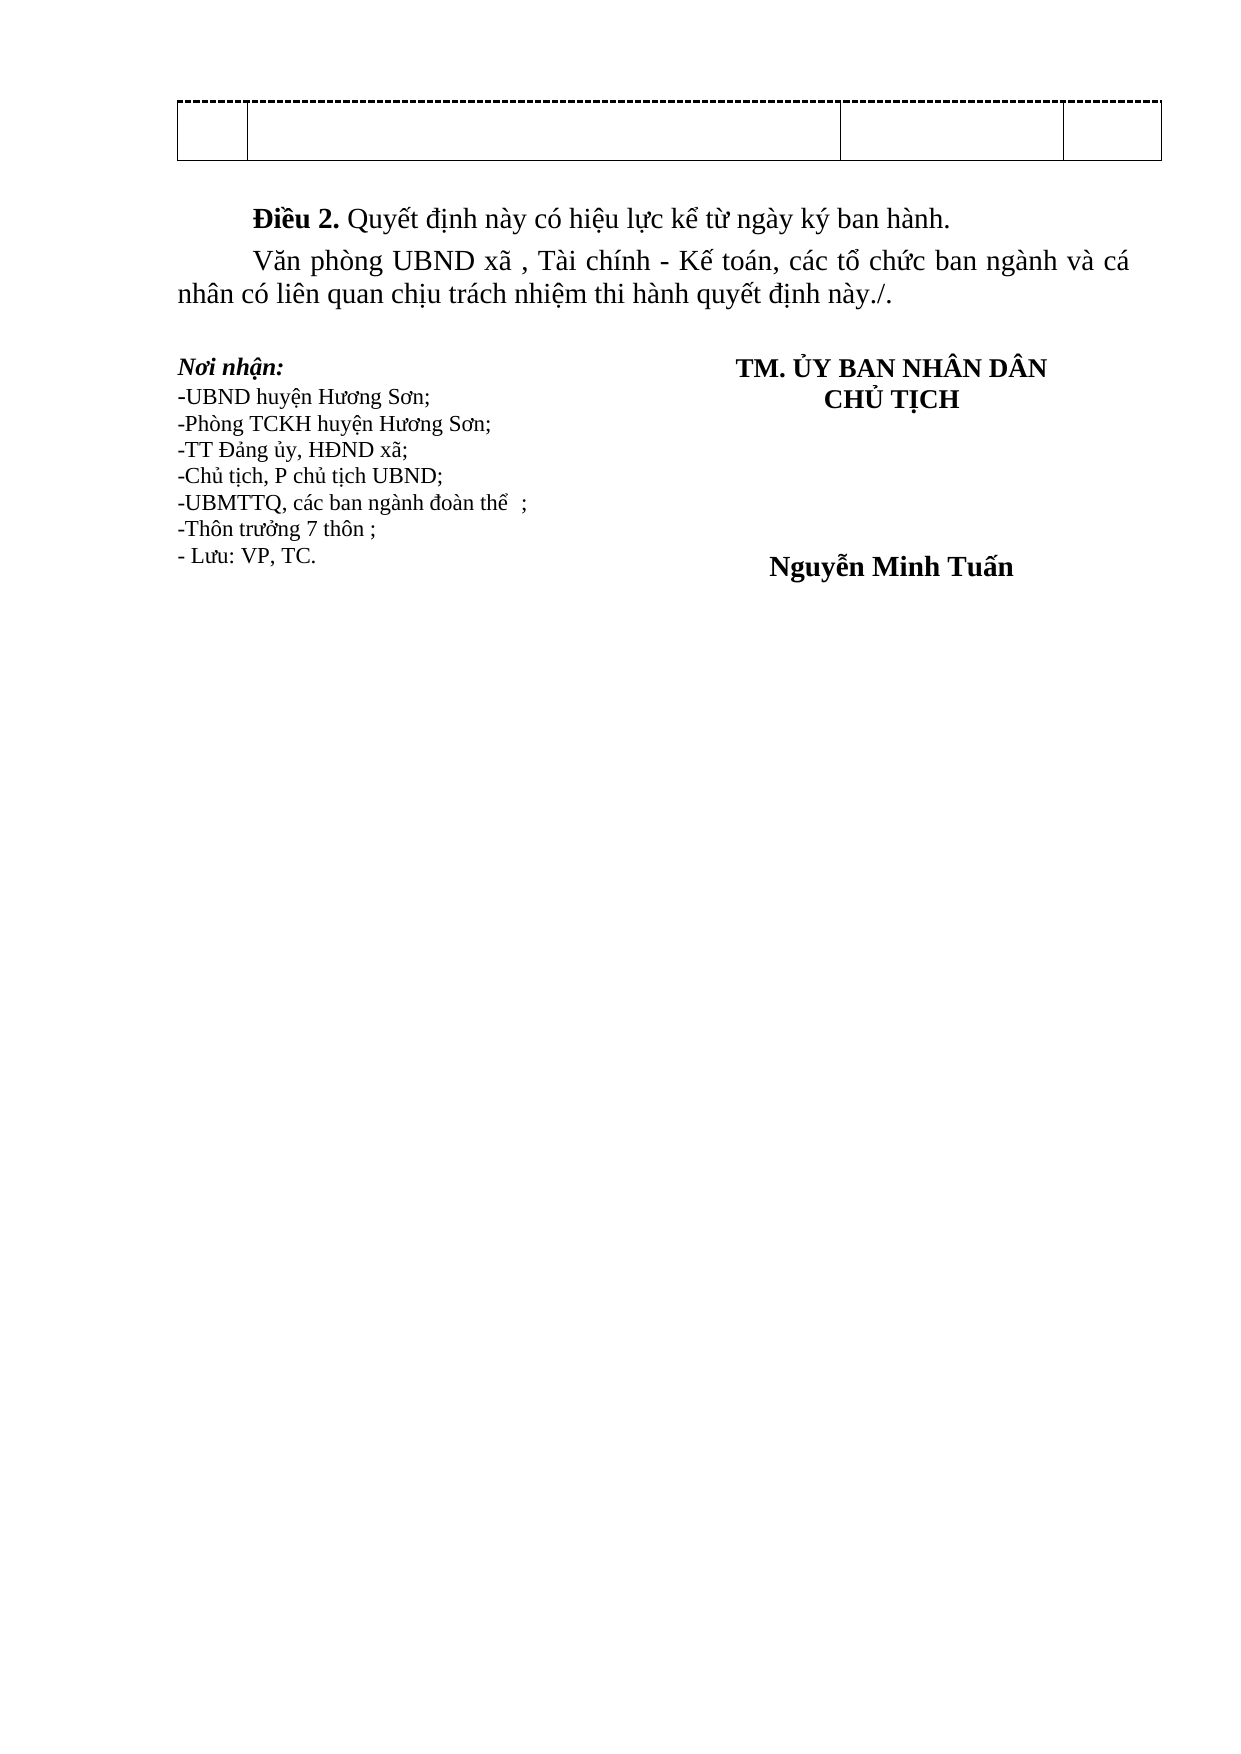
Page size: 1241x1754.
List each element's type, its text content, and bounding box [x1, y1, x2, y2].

table_cell 203.942.819 [841, 100, 1063, 159]
table_header TM. ỦY BAN NHÂN DÂN CHỦ TỊCH Nguyễn Minh Tuấn [650, 353, 1133, 582]
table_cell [248, 100, 840, 159]
text Văn phòng UBND xã , Tài chính - Kế toán, các tổ chức ban ngành và cá nhân có liên quan chịu trách nhiệm thi hành quyết định này./. [177, 244, 1130, 311]
table_cell 3 [178, 100, 247, 159]
table_cell đồng [1064, 100, 1161, 159]
table_header Nơi nhận: -UBND huyện Hương Sơn; -Phòng TCKH huyện Hương Sơn; -TT Đảng ủy, HĐND xã; -Chủ tịch, P chủ tịch UBND; -UBMTTQ, các ban ngành đoàn thể ; -Thôn trưởng 7 thôn ; - Lưu: VP, TC. [166, 353, 650, 582]
text Điều 2. Quyết định này có hiệu lực kể từ ngày ký ban hành. [177, 202, 1130, 236]
